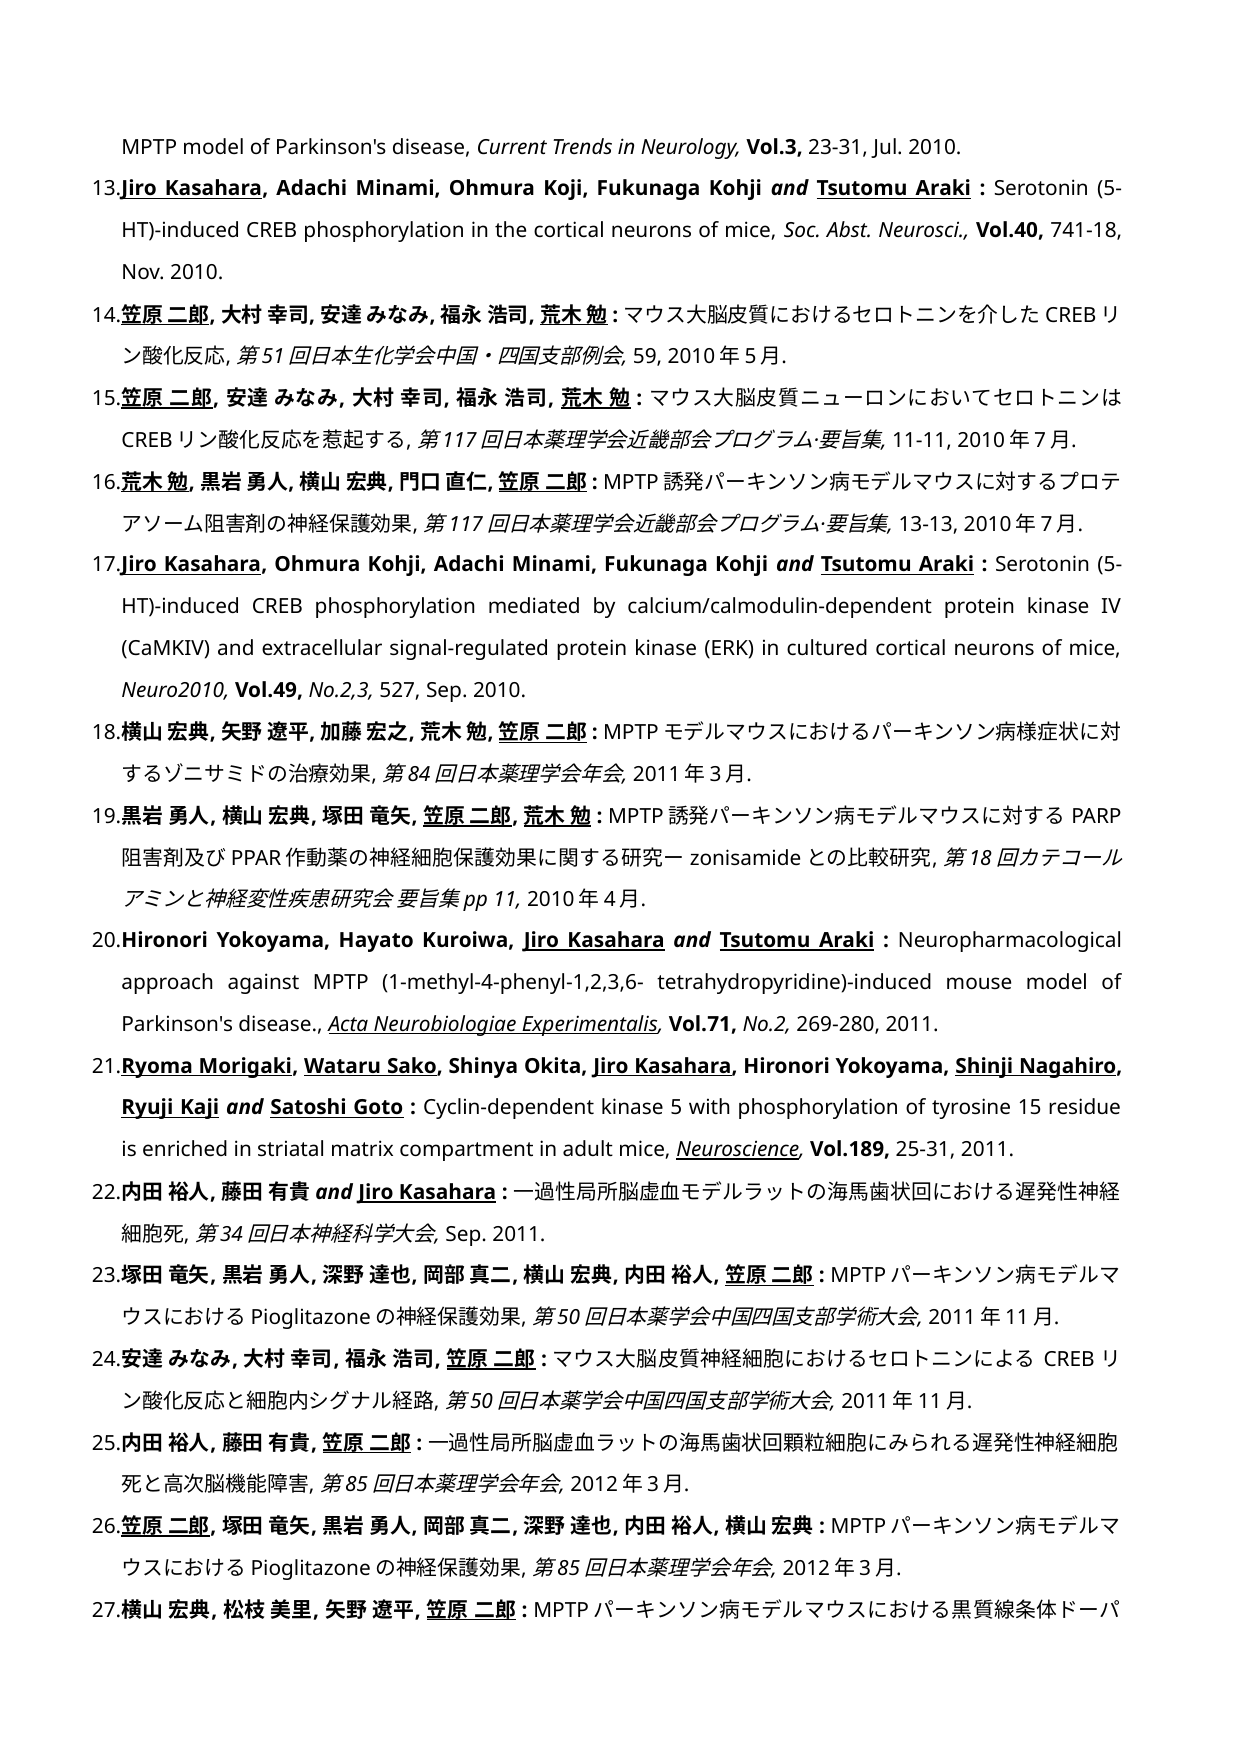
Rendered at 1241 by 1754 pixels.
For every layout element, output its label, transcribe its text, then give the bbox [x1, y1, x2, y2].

list 笠原 二郎, 安達 みなみ, 大村 幸司, 福永 浩司, 荒木 勉 : マウス大脳皮質ニューロンにおいてセロトニンはCREBリン酸化反応を惹起する, 第117回日本薬理学会近畿部会プログラム·要旨集, 11-11, 2010年7月. [92, 376, 1122, 459]
list 内田 裕人, 藤田 有貴, 笠原 二郎 : 一過性局所脳虚血ラットの海馬歯状回顆粒細胞にみられる遅発性神経細胞死と高次脳機能障害, 第85回日本薬理学会年会, 2012年3月. [92, 1420, 1122, 1503]
list Jiro Kasahara, Ohmura Kohji, Adachi Minami, Fukunaga Kohji and Tsutomu Araki : Serotonin (5-HT)-induced CREB phosphorylation mediated by calcium/calmodulin-dependent protein kinase IV (CaMKIV) and extracellular signal-regulated protein kinase (ERK) in cultured cortical neurons of mice, Neuro2010, Vol.49, No.2,3, 527, Sep. 2010. [92, 543, 1122, 710]
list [92, 125, 1122, 167]
list 安達 みなみ, 大村 幸司, 福永 浩司, 笠原 二郎 : マウス大脳皮質神経細胞におけるセロトニンによる CREB リン酸化反応と細胞内シグナル経路, 第50回日本薬学会中国四国支部学術大会, 2011年11月. [92, 1336, 1122, 1420]
list 内田 裕人, 藤田 有貴 and Jiro Kasahara : 一過性局所脳虚血モデルラットの海馬歯状回における遅発性神経細胞死, 第34回日本神経科学大会, Sep. 2011. [92, 1169, 1122, 1253]
list Ryoma Morigaki, Wataru Sako, Shinya Okita, Jiro Kasahara, Hironori Yokoyama, Shinji Nagahiro, Ryuji Kaji and Satoshi Goto : Cyclin-dependent kinase 5 with phosphorylation of tyrosine 15 residue is enriched in striatal matrix compartment in adult mice, Neuroscience, Vol.189, 25-31, 2011. [92, 1044, 1122, 1169]
list 荒木 勉, 黒岩 勇人, 横山 宏典, 門口 直仁, 笠原 二郎 : MPTP誘発パーキンソン病モデルマウスに対するプロテアソーム阻害剤の神経保護効果, 第117回日本薬理学会近畿部会プログラム·要旨集, 13-13, 2010年7月. [92, 459, 1122, 543]
list Hironori Yokoyama, Hayato Kuroiwa, Jiro Kasahara and Tsutomu Araki : Neuropharmacological approach against MPTP (1-methyl-4-phenyl-1,2,3,6- tetrahydropyridine)-induced mouse model of Parkinson's disease., Acta Neurobiologiae Experimentalis, Vol.71, No.2, 269-280, 2011. [92, 919, 1122, 1044]
list 塚田 竜矢, 黒岩 勇人, 深野 達也, 岡部 真二, 横山 宏典, 内田 裕人, 笠原 二郎 : MPTPパーキンソン病モデルマウスにおけるPioglitazoneの神経保護効果, 第50回日本薬学会中国四国支部学術大会, 2011年11月. [92, 1253, 1122, 1336]
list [92, 1587, 1122, 1629]
list 笠原 二郎, 大村 幸司, 安達 みなみ, 福永 浩司, 荒木 勉 : マウス大脳皮質におけるセロトニンを介したCREBリン酸化反応, 第51回日本生化学会中国・四国支部例会, 59, 2010年5月. [92, 292, 1122, 376]
list 笠原 二郎, 塚田 竜矢, 黒岩 勇人, 岡部 真二, 深野 達也, 内田 裕人, 横山 宏典 : MPTPパーキンソン病モデルマウスにおけるPioglitazoneの神経保護効果, 第85回日本薬理学会年会, 2012年3月. [92, 1503, 1122, 1587]
list Jiro Kasahara, Adachi Minami, Ohmura Koji, Fukunaga Kohji and Tsutomu Araki : Serotonin (5-HT)-induced CREB phosphorylation in the cortical neurons of mice, Soc. Abst. Neurosci., Vol.40, 741-18, Nov. 2010. [92, 167, 1122, 292]
list 横山 宏典, 矢野 遼平, 加藤 宏之, 荒木 勉, 笠原 二郎 : MPTPモデルマウスにおけるパーキンソン病様症状に対するゾニサミドの治療効果, 第84回日本薬理学会年会, 2011年3月. [92, 710, 1122, 793]
list 黒岩 勇人, 横山 宏典, 塚田 竜矢, 笠原 二郎, 荒木 勉 : MPTP誘発パーキンソン病モデルマウスに対するPARP阻害剤及びPPAR作動薬の神経細胞保護効果に関する研究ーzonisamideとの比較研究, 第18回カテコールアミンと神経変性疾患研究会 要旨集 pp 11, 2010年4月. [92, 793, 1122, 919]
